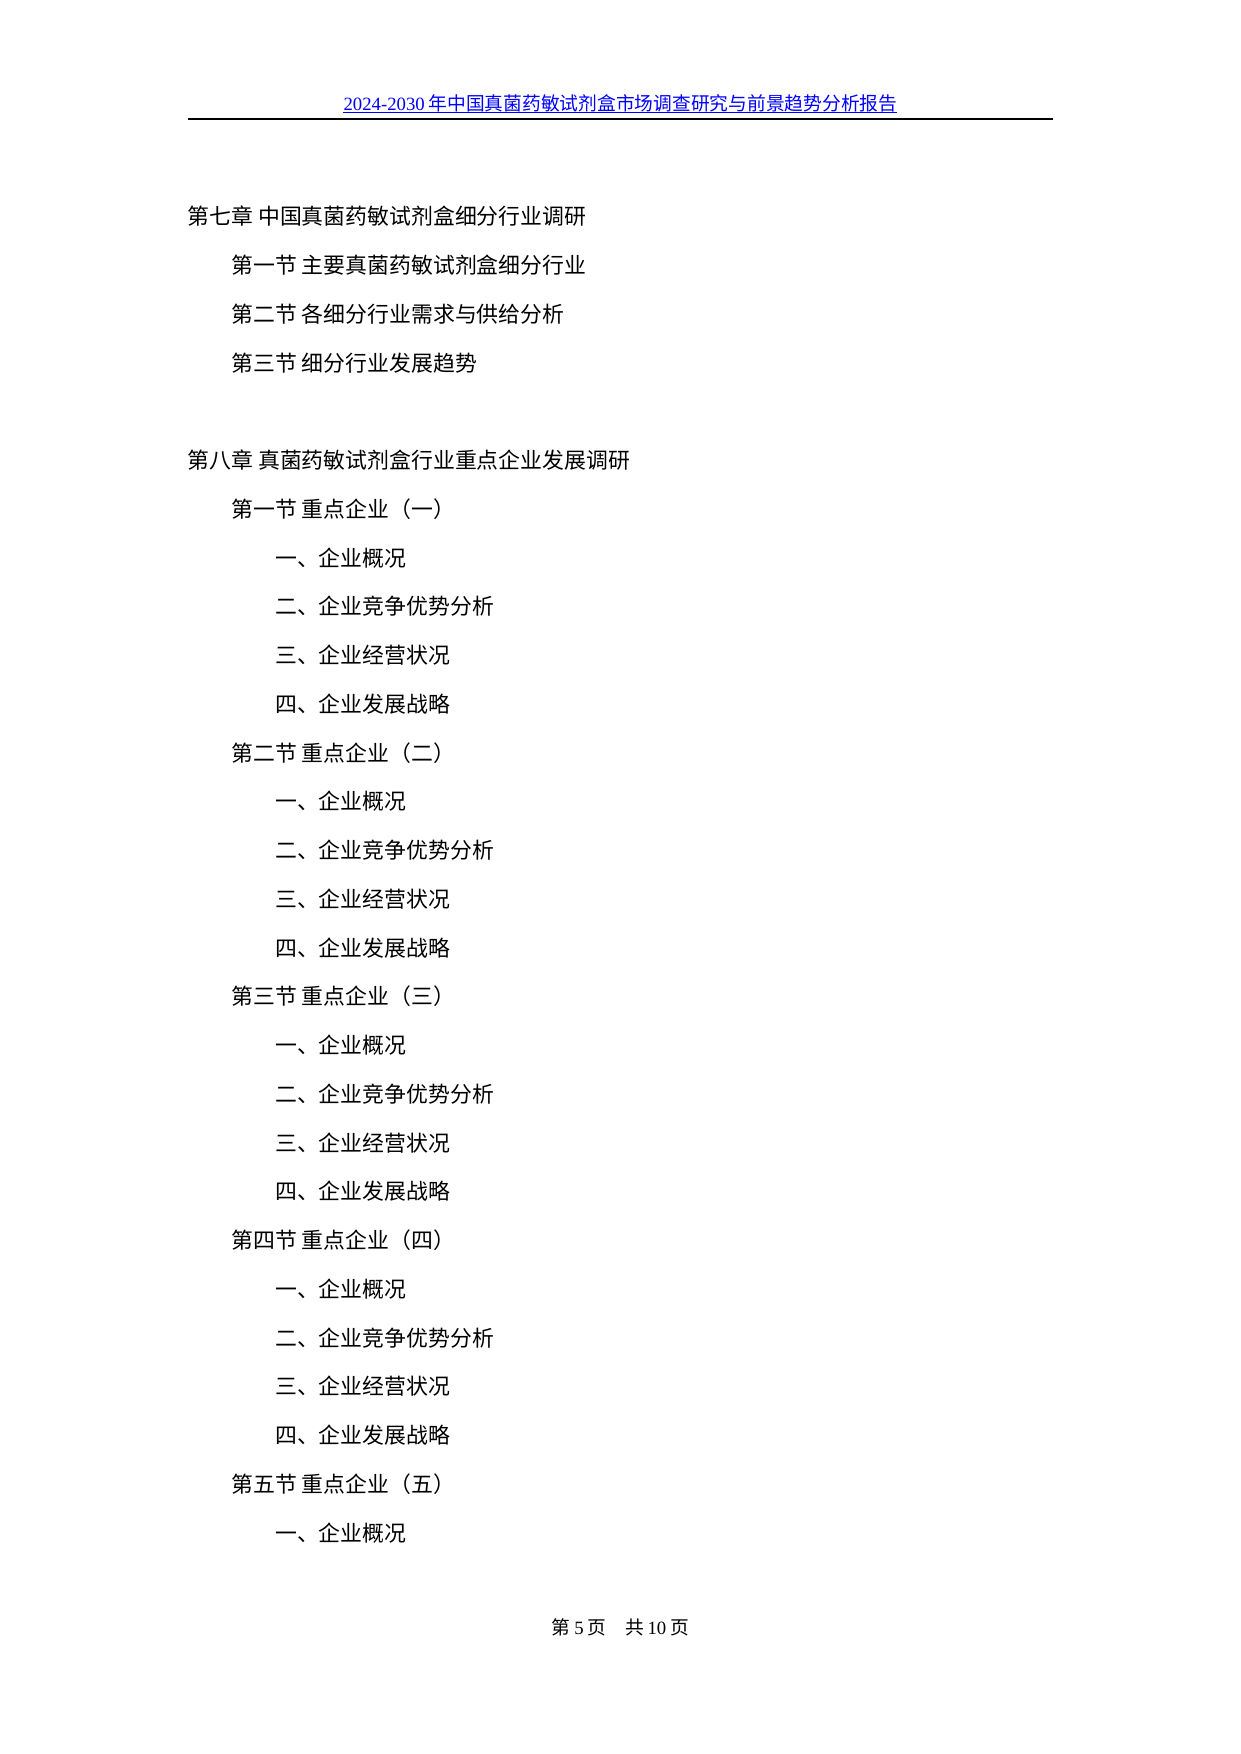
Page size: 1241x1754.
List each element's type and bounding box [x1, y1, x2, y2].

text [187, 150, 1053, 1548]
